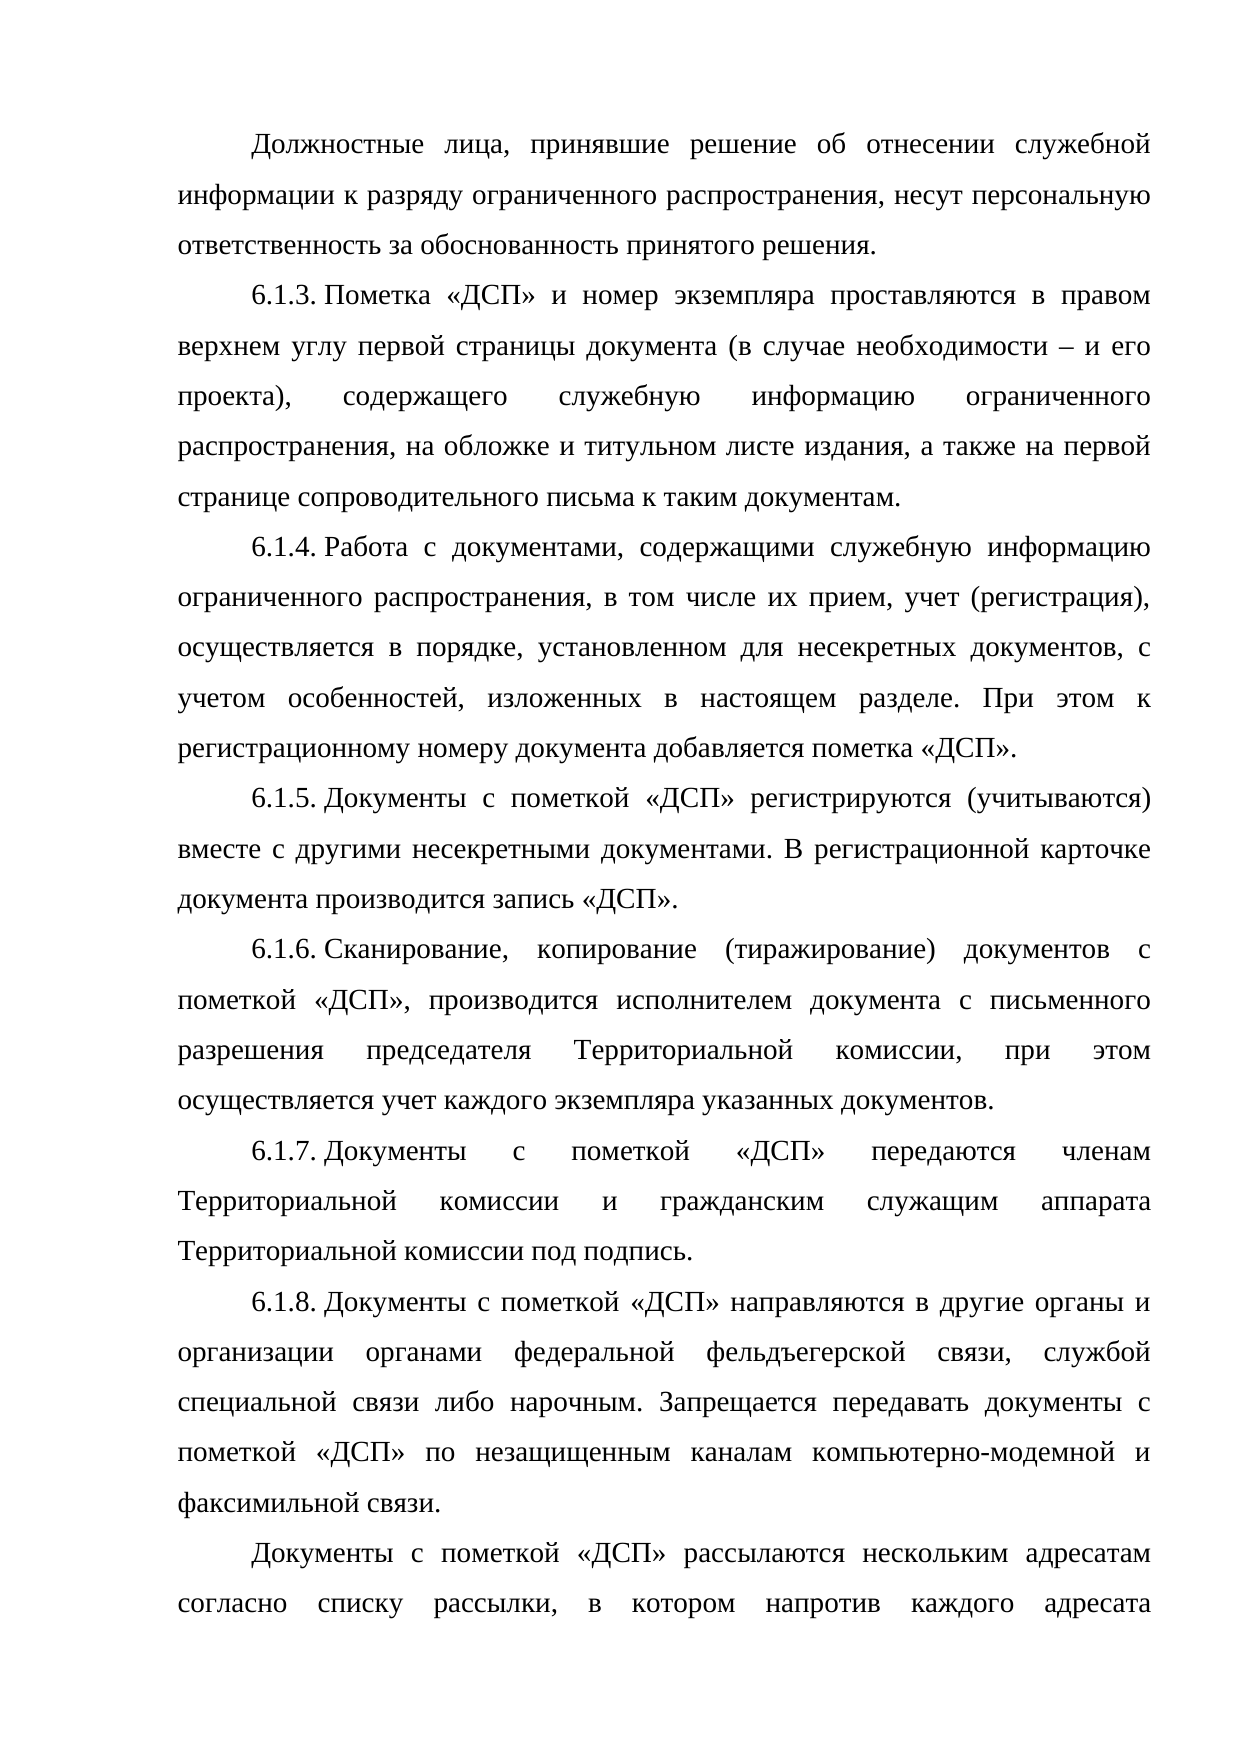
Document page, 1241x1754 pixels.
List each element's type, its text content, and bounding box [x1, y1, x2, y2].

text 6.1.8. Документы с пометкой «ДСП» направляются в другие органы и организации органами федеральной фельдъегерской связи, службой специальной связи либо нарочным. Запрещается передавать документы с пометкой «ДСП» по незащищенным каналам компьютерно-модемной и факсимильной связи. [177, 1284, 1152, 1518]
text 6.1.5. Документы с пометкой «ДСП» регистрируются (учитываются) вместе с другими несекретными документами. В регистрационной карточке документа производится запись «ДСП». [177, 781, 1152, 915]
text 6.1.4. Работа с документами, содержащими служебную информацию ограниченного распространения, в том числе их прием, учет (регистрация), осуществляется в порядке, установленном для несекретных документов, с учетом особенностей, изложенных в настоящем разделе. При этом к регистрационному номеру документа добавляется пометка «ДСП». [177, 529, 1152, 764]
text 6.1.7. Документы с пометкой «ДСП» передаются членам Территориальной комиссии и гражданским служащим аппарата Территориальной комиссии под подпись. [177, 1133, 1152, 1267]
text Должностные лица, принявшие решение об отнесении служебной информации к разряду ограниченного распространения, несут персональную ответственность за обоснованность принятого решения. [177, 126, 1152, 261]
text 6.1.6. Сканирование, копирование (тиражирование) документов с пометкой «ДСП», производится исполнителем документа с письменного разрешения председателя Территориальной комиссии, при этом осуществляется учет каждого экземпляра указанных документов. [177, 931, 1152, 1116]
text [177, 1535, 1152, 1619]
text 6.1.3. Пометка «ДСП» и номер экземпляра проставляются в правом верхнем углу первой страницы документа (в случае необходимости – и его проекта), содержащего служебную информацию ограниченного распространения, на обложке и титульном листе издания, а также на первой странице сопроводительного письма к таким документам. [177, 277, 1152, 512]
